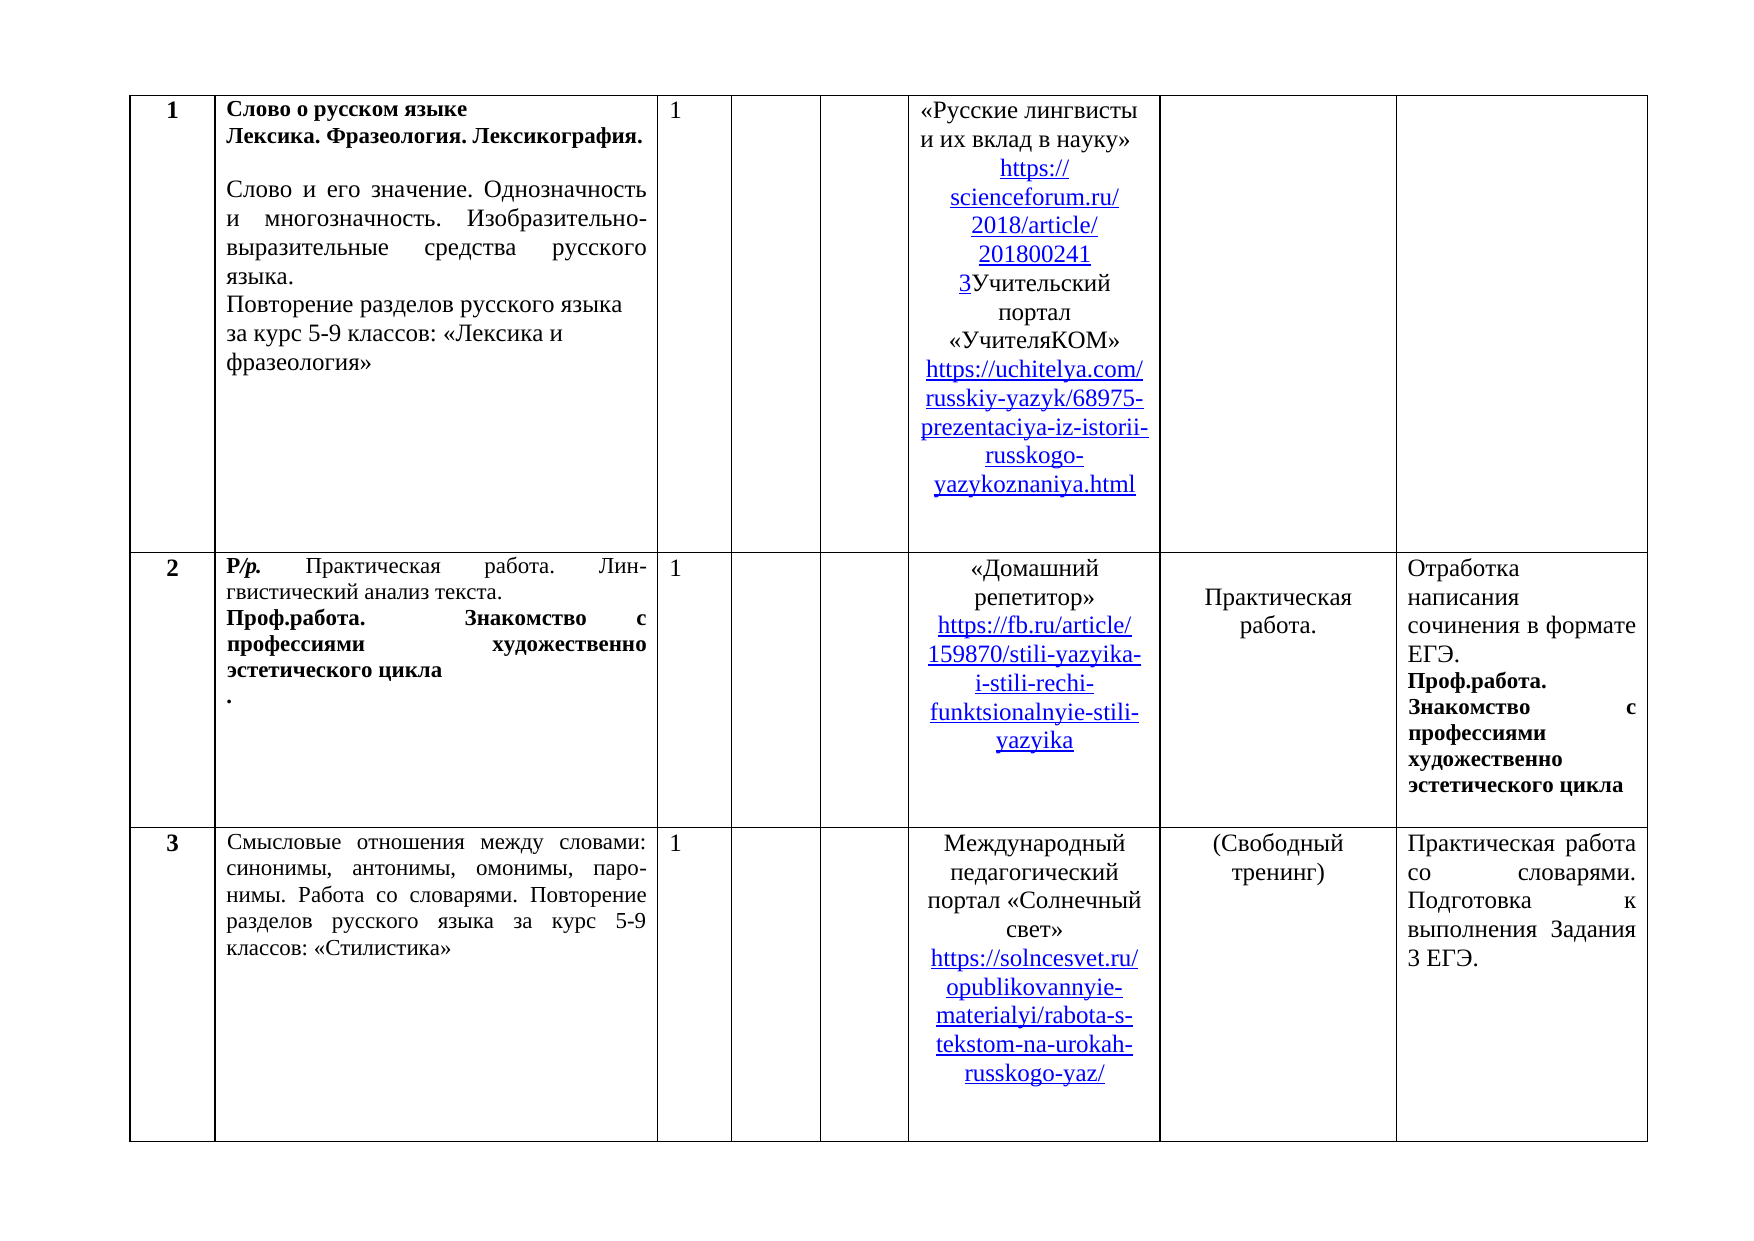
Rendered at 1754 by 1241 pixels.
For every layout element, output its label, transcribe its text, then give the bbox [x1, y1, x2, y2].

table_cell Отработка написания сочинения в формате ЕГЭ. Проф.работа. Знакомство с профессиями художественно эстетического цикла [1397, 553, 1647, 827]
table_cell 1 [658, 96, 731, 552]
table_cell [732, 553, 820, 827]
table_cell [821, 553, 908, 827]
table_cell 1 [658, 828, 731, 1141]
table_cell Р/р. Практическая работа. Лингвистический анализ текста. Проф.работа. Знакомство с профессиями художественно эстетического цикла . [216, 553, 657, 827]
table_cell [821, 828, 908, 1141]
table_cell 1 [131, 96, 214, 552]
table_cell Смысловые отношения между словами: синонимы, антонимы, омонимы, паронимы. Работа со словарями. Повторение разделов русского языка за курс 5-9 классов: «Стилистика» [216, 828, 657, 1141]
table_cell Практическая работа. [1161, 553, 1396, 827]
table_cell [1397, 96, 1647, 552]
table_cell «Русские лингвисты и их вклад в науку» https://scienceforum.ru/2018/article/2018002413Учительский портал «УчителяКОМ» https://uchitelya.com/russkiy-yazyk/68975-prezentaciya-iz-istorii-russkogo-yazykoznaniya.html [909, 96, 1159, 552]
table_cell [732, 828, 820, 1141]
table_cell «Домашний репетитор» https://fb.ru/article/159870/stili-yazyika-i-stili-rechi-funktsionalnyie-stili-yazyika [909, 553, 1159, 827]
table_cell 1 [658, 553, 731, 827]
table_cell Слово о русском языке Лексика. Фразеология. Лексикография. Слово и его значение. Однозначность и многозначность. Изобразительновыразительные средства русского языка. Повторение разделов русского языка за курс 5-9 классов: «Лексика и фразеология» [216, 96, 657, 552]
table_cell (Свободный тренинг) [1161, 828, 1396, 1141]
table_cell Практическая работа со словарями. Подготовка к выполнения Задания 3 ЕГЭ. [1397, 828, 1647, 1141]
table_cell [821, 96, 908, 552]
table_cell [1161, 96, 1396, 552]
table_cell 3 [131, 828, 214, 1141]
table_cell Международный педагогический портал «Солнечный свет» https://solncesvet.ru/opublikovannyie-materialyi/rabota-s-tekstom-na-urokah-russkogo-yaz/ [909, 828, 1159, 1141]
table_cell 2 [131, 553, 214, 827]
table_cell [732, 96, 820, 552]
